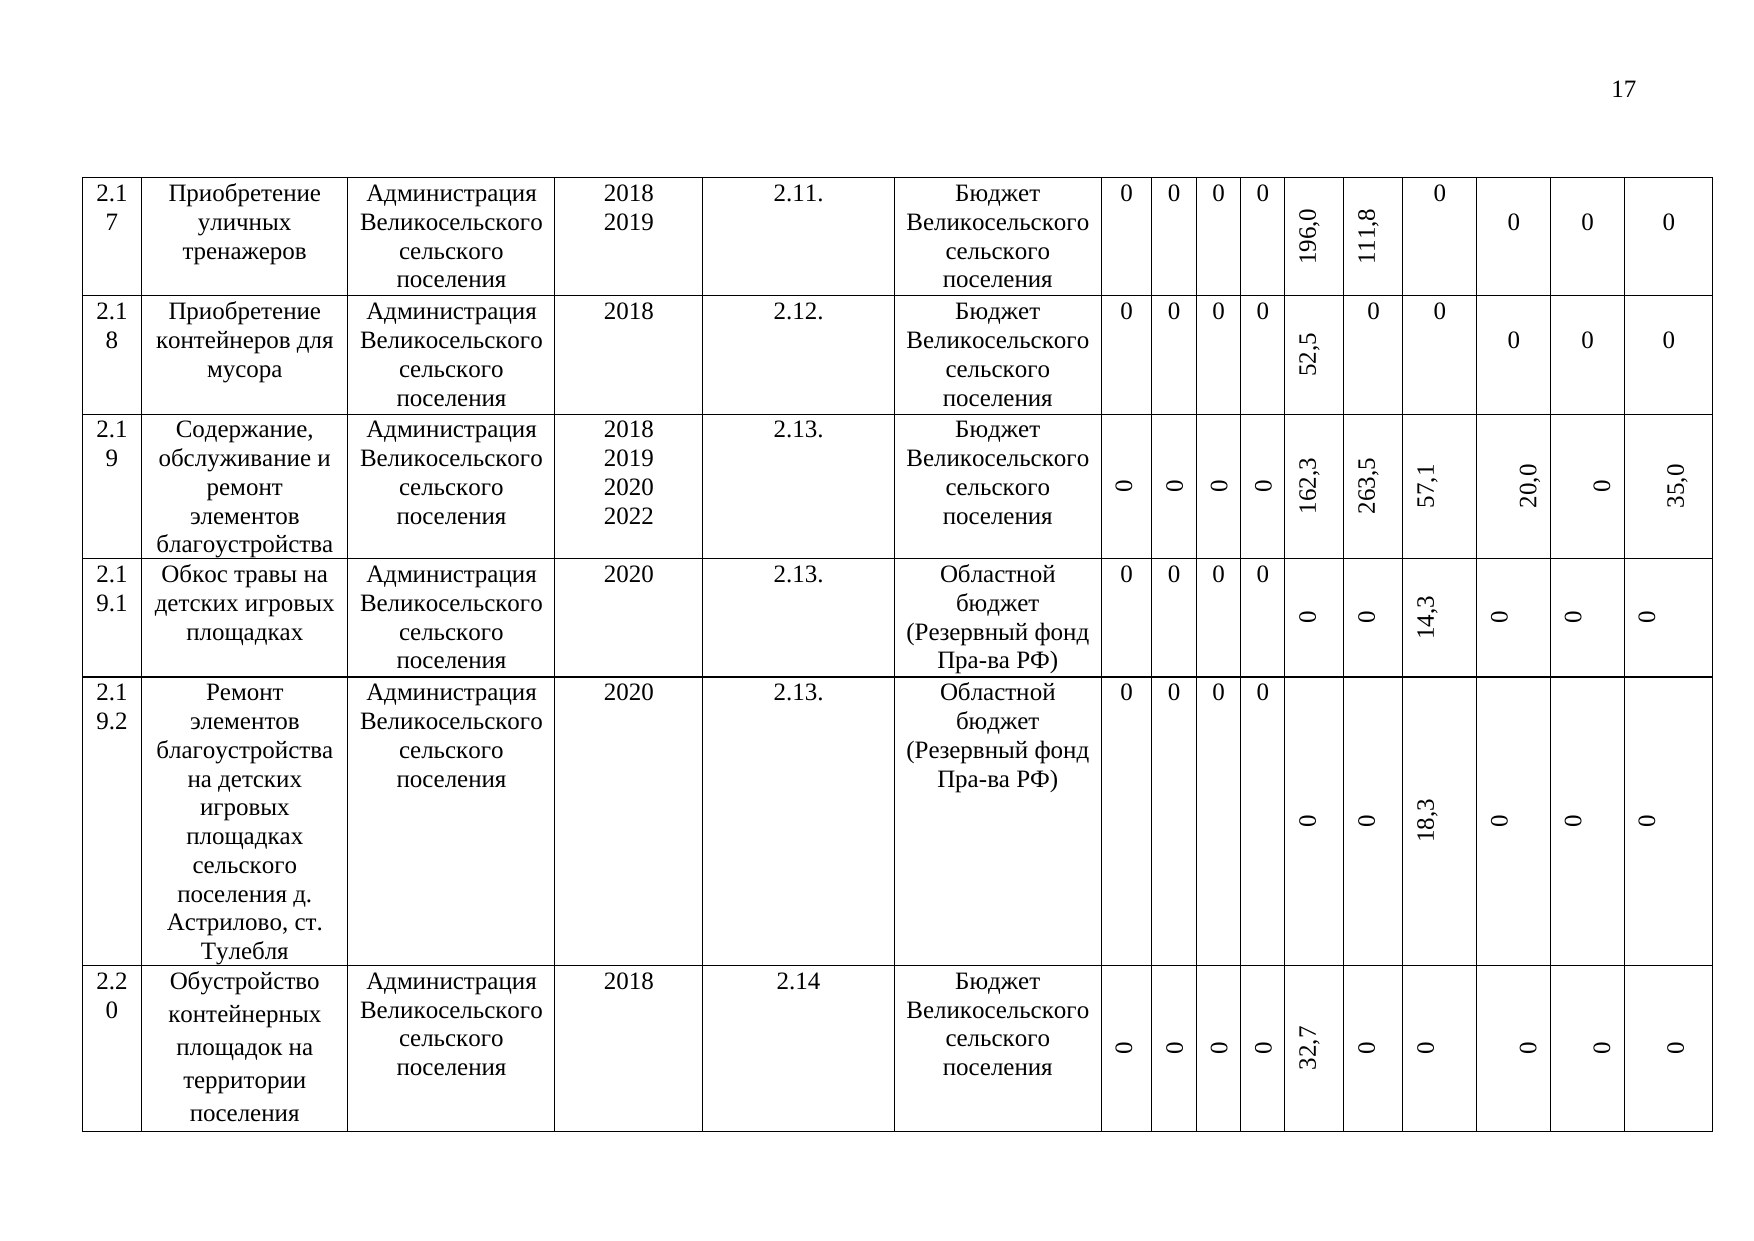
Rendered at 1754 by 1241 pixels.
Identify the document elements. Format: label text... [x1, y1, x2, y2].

table_cell Приобретение контейнеров для мусора [142, 296, 347, 413]
table_cell 0 [1551, 966, 1624, 1131]
table_cell 2.19 [83, 415, 141, 558]
table_cell 0 [1152, 415, 1196, 558]
table_cell 0 [1477, 178, 1550, 295]
table_cell 162,3 [1285, 415, 1343, 558]
table_cell 0 [1403, 966, 1476, 1131]
table_cell 0 [1241, 415, 1284, 558]
table_cell 2.13. [703, 415, 894, 558]
table_cell Администрация Великосельского сельского поселения [348, 415, 554, 558]
table_cell 0 [1551, 296, 1624, 413]
table_cell 14,3 [1403, 559, 1476, 676]
table_cell 2018 2019 2020 2022 [555, 415, 702, 558]
table_cell 0 [1477, 296, 1550, 413]
table_cell 2.11. [703, 178, 894, 295]
table_cell Бюджет Великосельского сельского поселения [895, 415, 1101, 558]
table_cell 0 [1197, 296, 1240, 413]
table_cell 2020 [555, 559, 702, 676]
table_cell 0 [1344, 678, 1402, 965]
table_cell 0 [1102, 178, 1151, 295]
table_cell 0 [1152, 296, 1196, 413]
table_cell Содержание, обслуживание и ремонт элементов благоустройства [142, 415, 347, 558]
table_cell 0 [1241, 178, 1284, 295]
table_cell 2.14 [703, 966, 894, 1131]
table_cell 0 [1551, 559, 1624, 676]
table_cell 2.19.1 [83, 559, 141, 676]
table_cell 0 [1551, 678, 1624, 965]
table_cell 0 [1152, 678, 1196, 965]
table_cell 52,5 [1285, 296, 1343, 413]
table_cell 0 [1477, 966, 1550, 1131]
table_cell 0 [1625, 966, 1712, 1131]
table_cell 0 [1197, 178, 1240, 295]
table_cell Приобретение уличных тренажеров [142, 178, 347, 295]
table_cell 0 [1625, 678, 1712, 965]
table_cell 20,0 [1477, 415, 1550, 558]
table_cell 35,0 [1625, 415, 1712, 558]
table_cell 0 [1102, 966, 1151, 1131]
table_cell 111,8 [1344, 178, 1402, 295]
table_cell 0 [1344, 559, 1402, 676]
table_cell 2.13. [703, 559, 894, 676]
table_cell 0 [1344, 296, 1402, 413]
table_cell 0 [1197, 559, 1240, 676]
table_cell 0 [1477, 678, 1550, 965]
table_cell Администрация Великосельского сельского поселения [348, 678, 554, 965]
table_cell 0 [1625, 296, 1712, 413]
table_cell 57,1 [1403, 415, 1476, 558]
table_cell 0 [1241, 966, 1284, 1131]
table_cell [348, 966, 554, 1131]
table_cell 0 [1625, 559, 1712, 676]
table_cell 0 [1403, 178, 1476, 295]
table_cell 2.18 [83, 296, 141, 413]
table_cell 2.19.2 [83, 678, 141, 965]
table_cell 2.13. [703, 678, 894, 965]
table_cell 2.20 [83, 966, 141, 1131]
table_cell 0 [1625, 178, 1712, 295]
table_cell 2020 [555, 678, 702, 965]
table_cell 0 [1241, 559, 1284, 676]
table_cell 263,5 [1344, 415, 1402, 558]
table_cell 0 [1152, 559, 1196, 676]
table_cell 0 [1102, 296, 1151, 413]
table_cell Администрация Великосельского сельского поселения [348, 296, 554, 413]
table_cell 0 [1241, 296, 1284, 413]
table_cell 0 [1344, 966, 1402, 1131]
table_cell 196,0 [1285, 178, 1343, 295]
table_cell 32,7 [1285, 966, 1343, 1131]
table_cell 0 [1551, 178, 1624, 295]
table_cell Администрация Великосельского сельского поселения [348, 559, 554, 676]
table_cell 0 [1102, 415, 1151, 558]
table_cell 0 [1477, 559, 1550, 676]
table_cell 0 [1403, 296, 1476, 413]
table_cell Ремонт элементов благоустройства на детских игровых площадках сельского поселения д. Астрилово, ст. Тулебля [142, 678, 347, 965]
table_cell 0 [1197, 678, 1240, 965]
table_cell 0 [1102, 678, 1151, 965]
table_cell 0 [1241, 678, 1284, 965]
table_cell 0 [1285, 559, 1343, 676]
table_cell Областной бюджет (Резервный фонд Пра-ва РФ) [895, 678, 1101, 965]
table_cell Обкос травы на детских игровых площадках [142, 559, 347, 676]
table_cell Обустройство контейнерных площадок на территории поселения [142, 966, 347, 1131]
table_cell Бюджет Великосельского сельского поселения [895, 296, 1101, 413]
table_cell 2.17 [83, 178, 141, 295]
table_cell 0 [1285, 678, 1343, 965]
table_cell 0 [1197, 415, 1240, 558]
table_cell 0 [1152, 966, 1196, 1131]
table_cell Областной бюджет (Резервный фонд Пра-ва РФ) [895, 559, 1101, 676]
table_cell 2018 2019 [555, 178, 702, 295]
table_cell 2.12. [703, 296, 894, 413]
table_cell 0 [1551, 415, 1624, 558]
table_cell 2018 [555, 966, 702, 1131]
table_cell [895, 966, 1101, 1131]
table_cell 2018 [555, 296, 702, 413]
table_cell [895, 178, 1101, 295]
table_cell 0 [1102, 559, 1151, 676]
table_cell 0 [1197, 966, 1240, 1131]
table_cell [348, 178, 554, 295]
table_cell 0 [1152, 178, 1196, 295]
table_cell 18,3 [1403, 678, 1476, 965]
